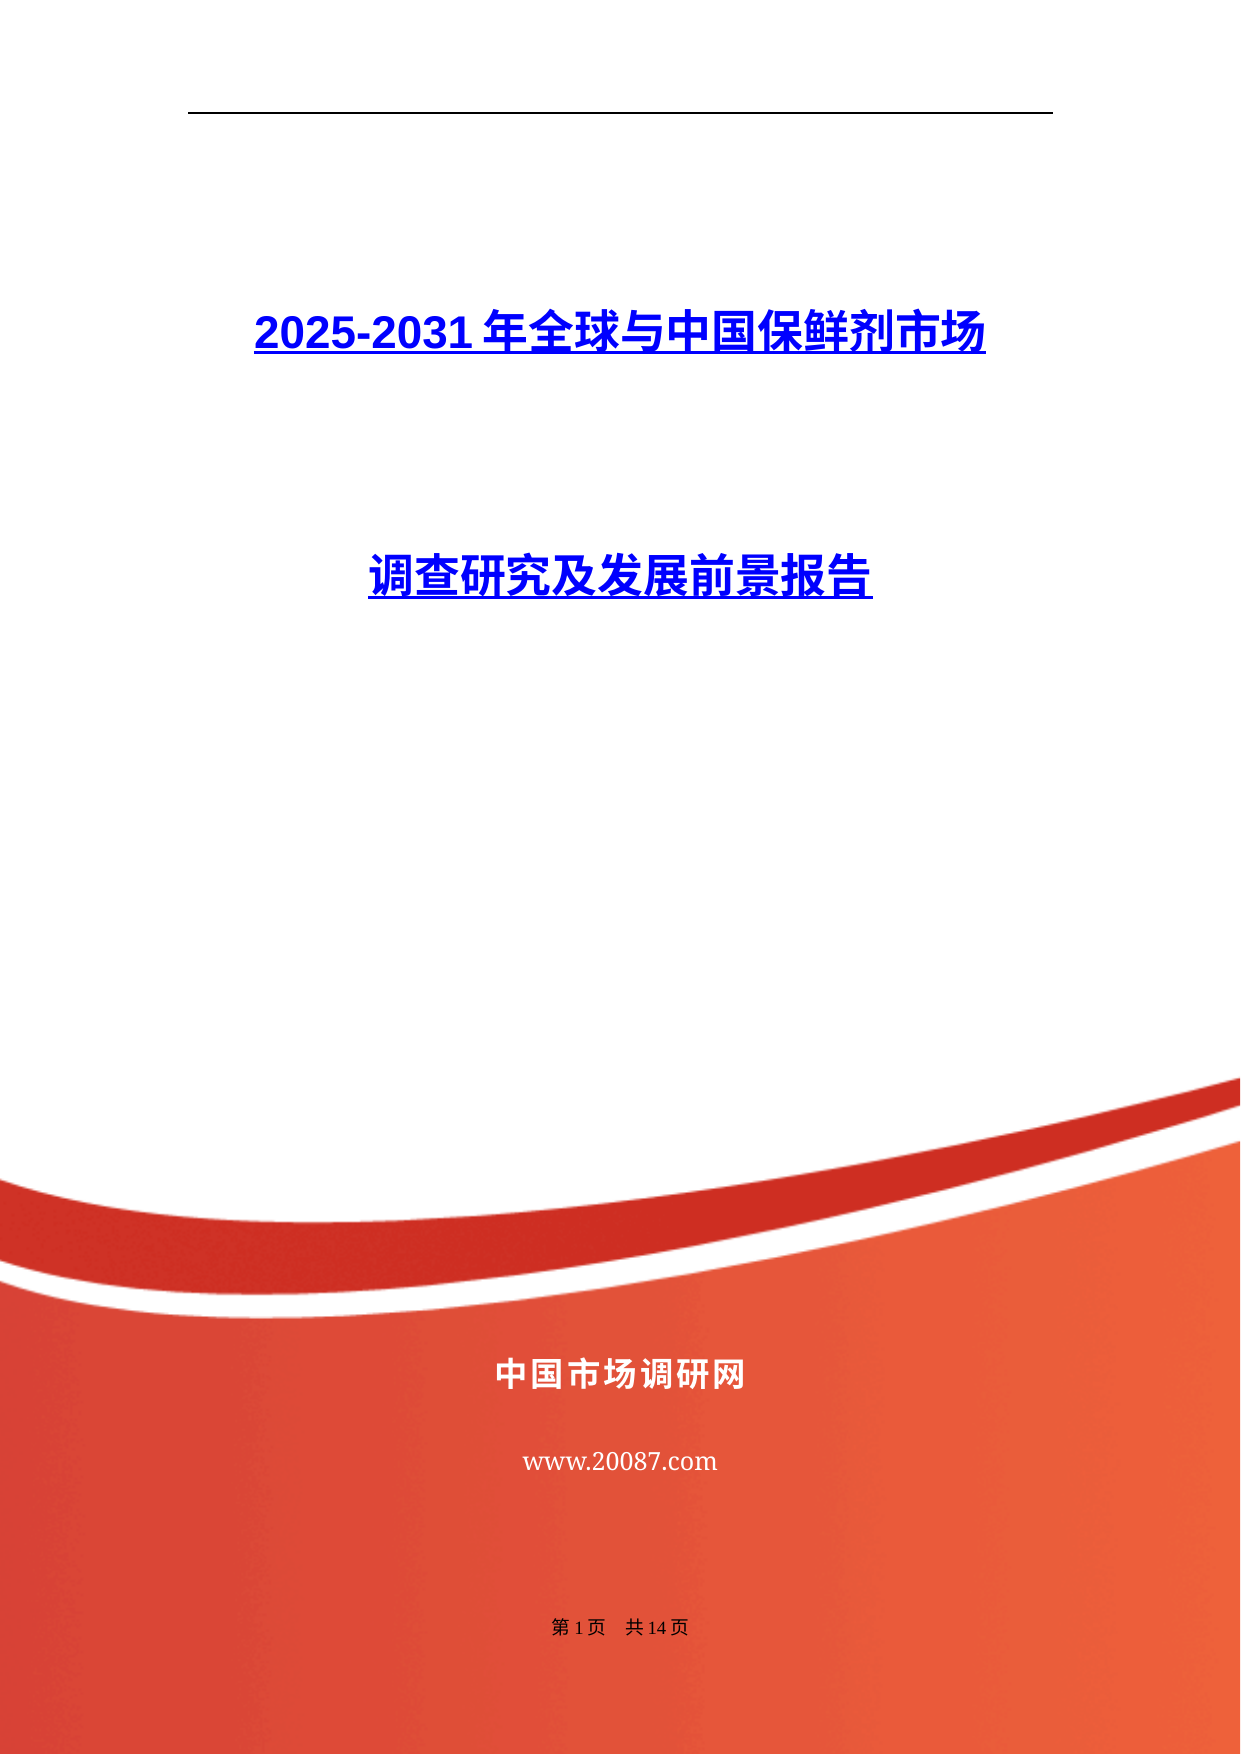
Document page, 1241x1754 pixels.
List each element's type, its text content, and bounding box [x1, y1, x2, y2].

table_header 2025-2031年全球与中国保鲜剂市场调查研究及发展前景报告 [188, 207, 1053, 773]
text www.20087.com [187, 1428, 1053, 1493]
picture [0, 1006, 1241, 1754]
subtitle 中国市场调研网 [187, 1339, 1053, 1404]
